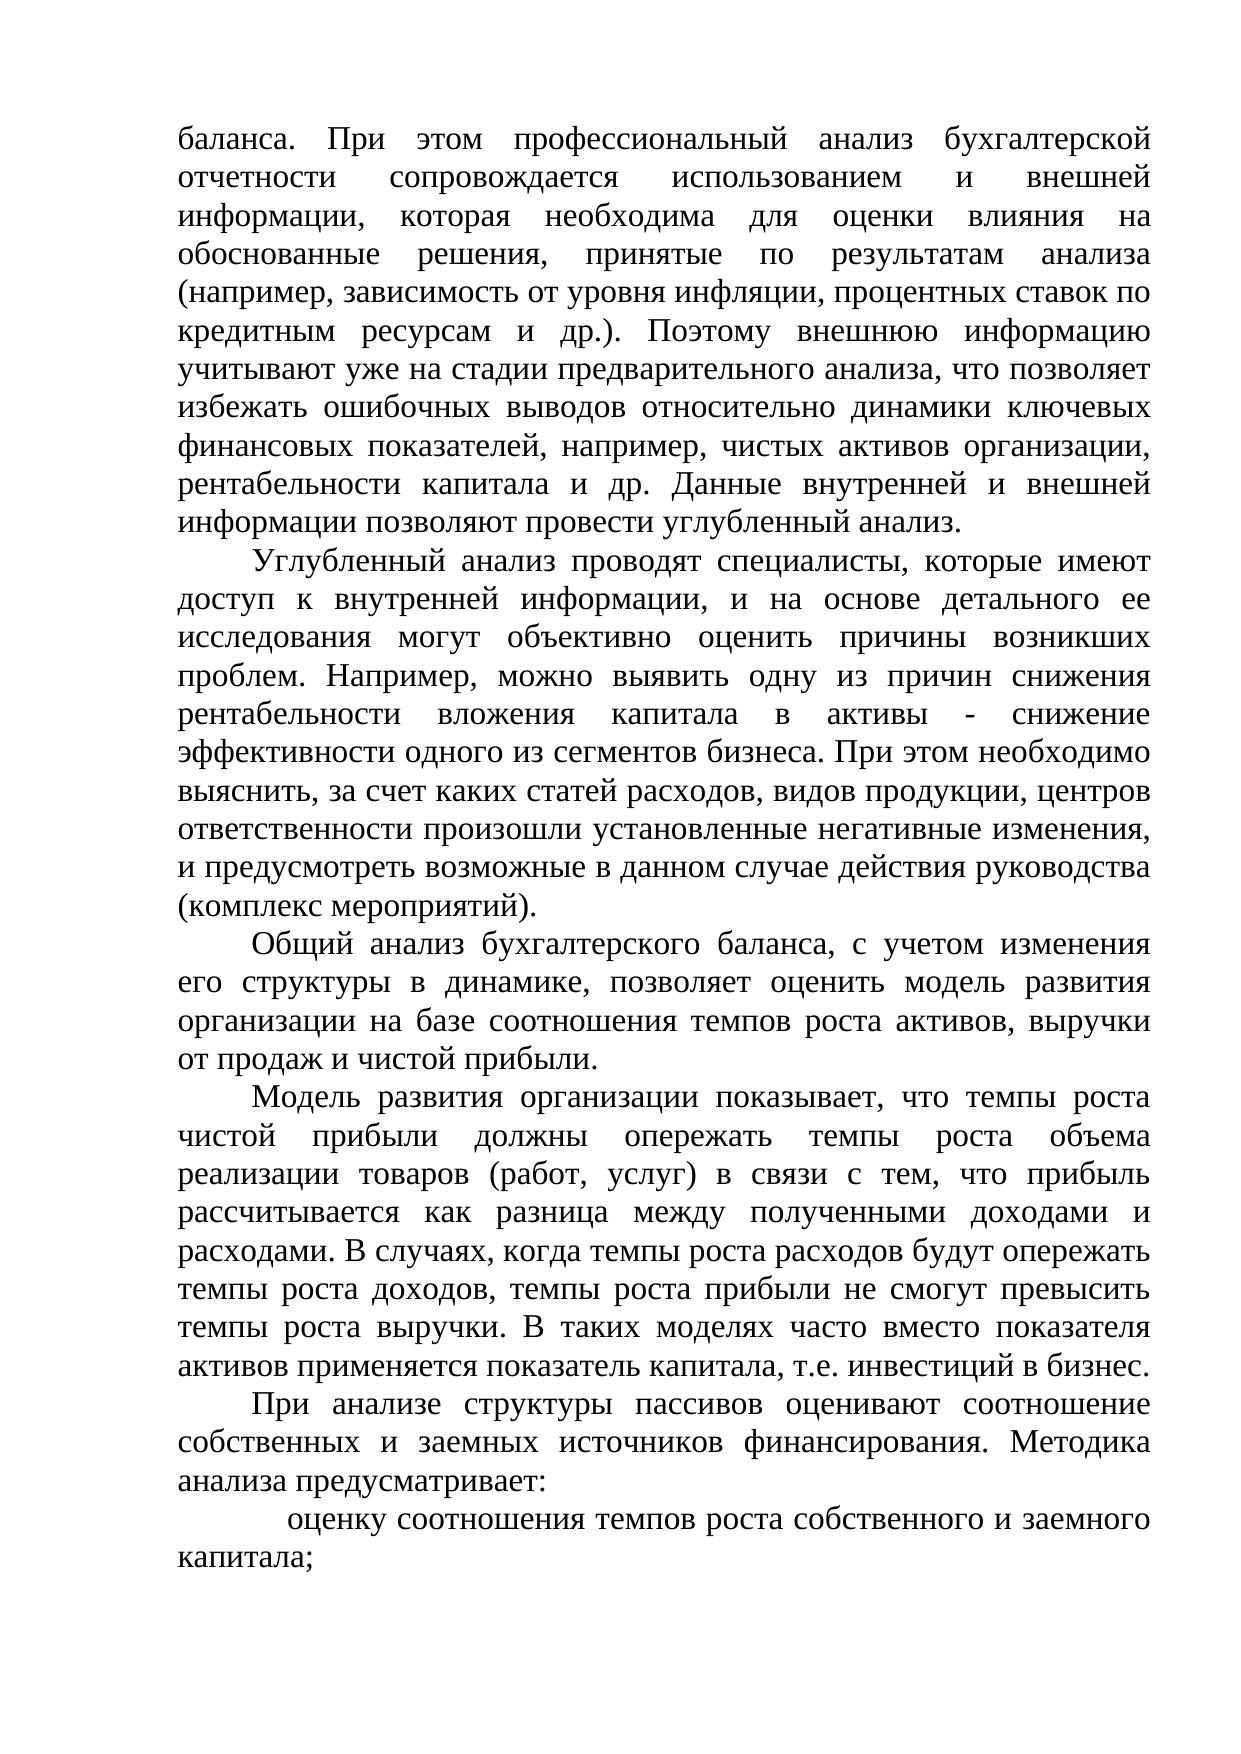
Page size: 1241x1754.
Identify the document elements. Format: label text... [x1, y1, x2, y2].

text Модель развития организации показывает, что темпы роста чистой прибыли должны опережать темпы роста объема реализации товаров (работ, услуг) в связи с тем, что прибыль рассчитывается как разница между полученными доходами и расходами. В случаях, когда темпы роста расходов будут опережать темпы роста доходов, темпы роста прибыли не смогут превысить темпы роста выручки. В таких моделях часто вместо показателя активов применяется показатель капитала, т.е. инвестиций в бизнес. [177, 1076, 1152, 1383]
text Углубленный анализ проводят специалисты, которые имеют доступ к внутренней информации, и на основе детального ее исследования могут объективно оценить причины возникших проблем. Например, можно выявить одну из причин снижения рентабельности вложения капитала в активы - снижение эффективности одного из сегментов бизнеса. При этом необходимо выяснить, за счет каких статей расходов, видов продукции, центров ответственности произошли установленные негативные изменения, и предусмотреть возможные в данном случае действия руководства (комплекс мероприятий). [177, 540, 1152, 923]
text  оценку соотношения темпов роста собственного и заемного капитала; [177, 1498, 1152, 1575]
text При анализе структуры пассивов оценивают соотношение собственных и заемных источников финансирования. Методика анализа предусматривает: [177, 1383, 1152, 1498]
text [177, 118, 1152, 540]
text Общий анализ бухгалтерского баланса, с учетом изменения его структуры в динамике, позволяет оценить модель развития организации на базе соотношения темпов роста активов, выручки от продаж и чистой прибыли. [177, 923, 1152, 1076]
